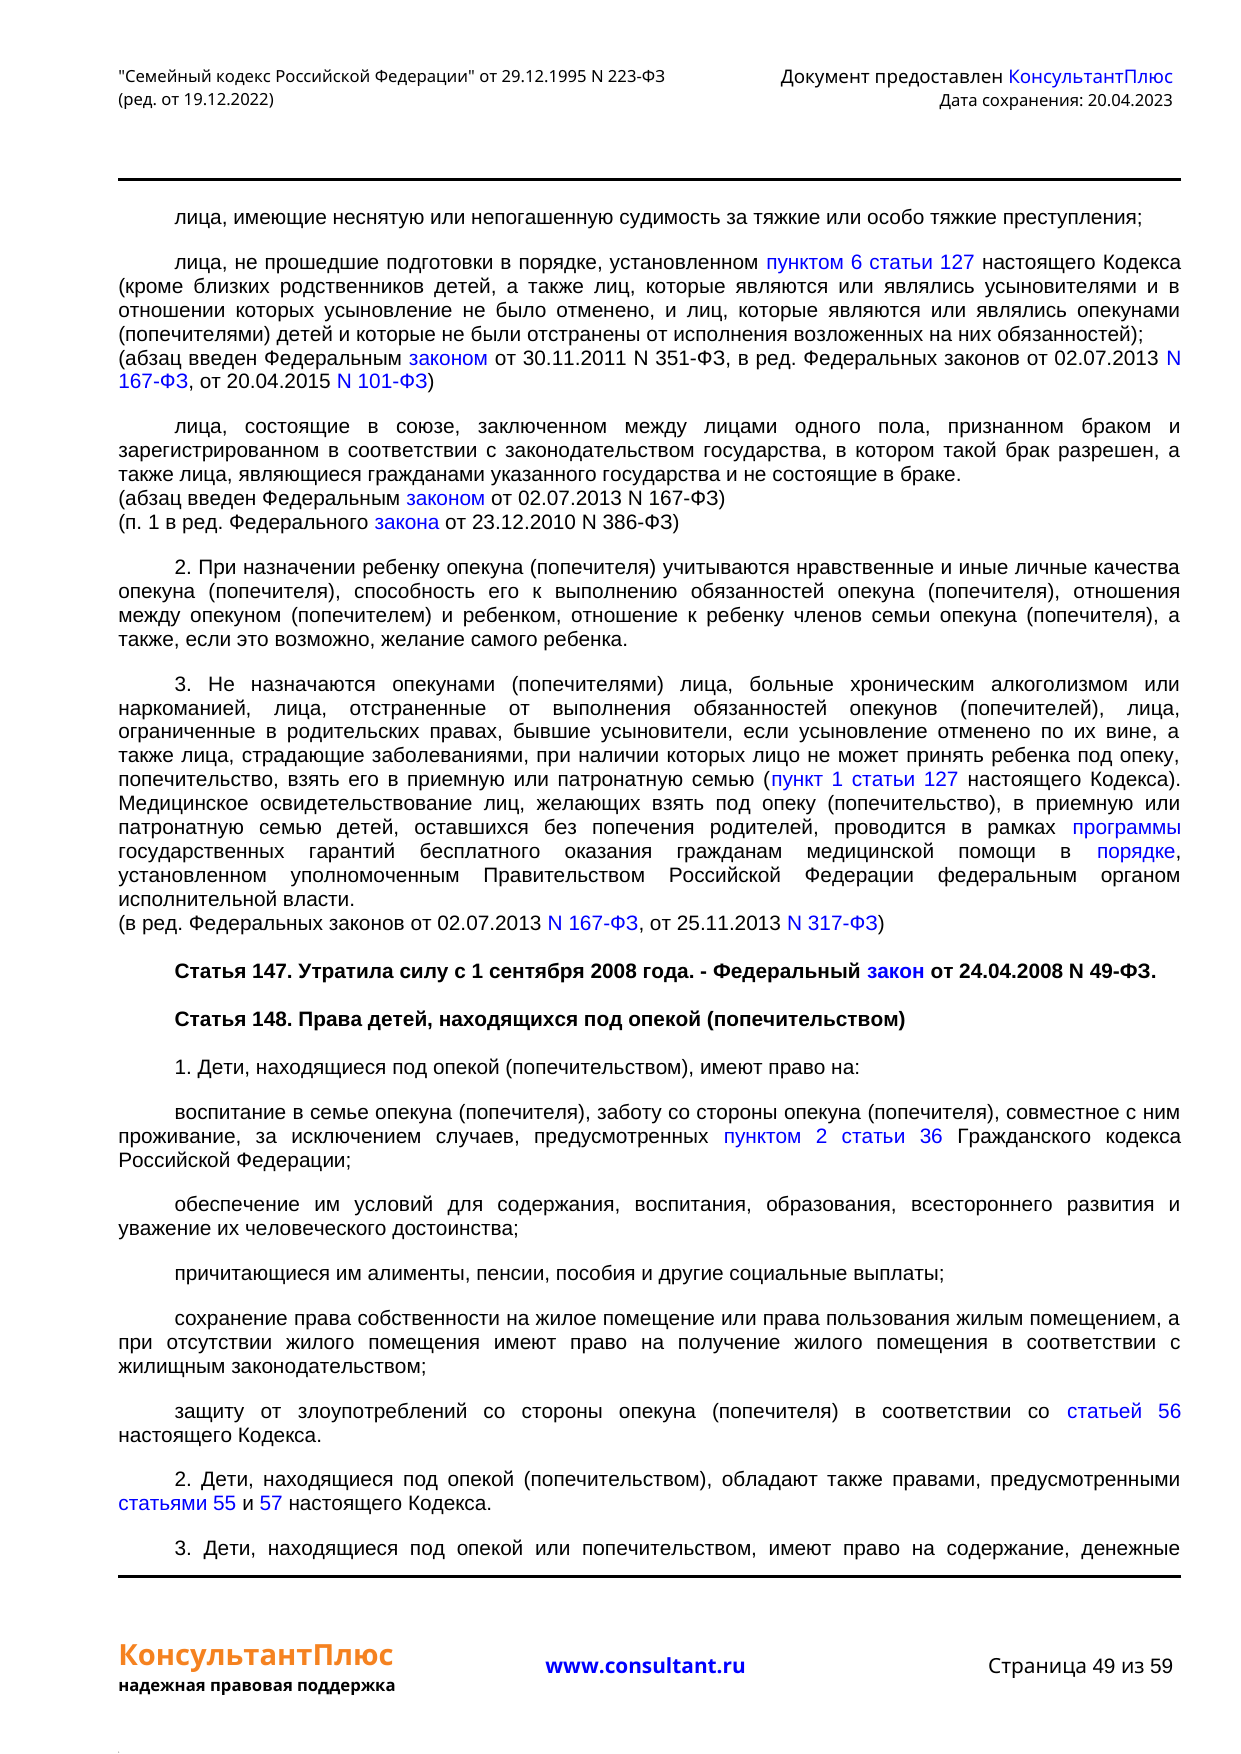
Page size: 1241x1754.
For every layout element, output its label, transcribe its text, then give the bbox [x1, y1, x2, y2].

text 1. Дети, находящиеся под опекой (попечительством), имеют право на: [118, 1055, 1181, 1079]
text (п. 1 в ред. Федерального закона от 23.12.2010 N 386-ФЗ) [118, 510, 1181, 534]
title Статья 148. Права детей, находящихся под опекой (попечительством) [118, 1007, 1181, 1031]
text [118, 1536, 1181, 1560]
text лица, имеющие неснятую или непогашенную судимость за тяжкие или особо тяжкие преступления; [118, 205, 1181, 229]
text лица, не прошедшие подготовки в порядке, установленном пунктом 6 статьи 127 настоящего Кодекса (кроме близких родственников детей, а также лиц, которые являются или являлись усыновителями и в отношении которых усыновление не было отменено, и лиц, которые являются или являлись опекунами (попечителями) детей и которые не были отстранены от исполнения возложенных на них обязанностей); [118, 249, 1181, 345]
text 2. Дети, находящиеся под опекой (попечительством), обладают также правами, предусмотренными статьями 55 и 57 настоящего Кодекса. [118, 1467, 1181, 1515]
text 3. Не назначаются опекунами (попечителями) лица, больные хроническим алкоголизмом или наркоманией, лица, отстраненные от выполнения обязанностей опекунов (попечителей), лица, ограниченные в родительских правах, бывшие усыновители, если усыновление отменено по их вине, а также лица, страдающие заболеваниями, при наличии которых лицо не может принять ребенка под опеку, попечительство, взять его в приемную или патронатную семью (пункт 1 статьи 127 настоящего Кодекса). Медицинское освидетельствование лиц, желающих взять под опеку (попечительство), в приемную или патронатную семью детей, оставшихся без попечения родителей, проводится в рамках программы государственных гарантий бесплатного оказания гражданам медицинской помощи в порядке, установленном уполномоченным Правительством Российской Федерации федеральным органом исполнительной власти. [118, 671, 1181, 911]
text 2. При назначении ребенку опекуна (попечителя) учитываются нравственные и иные личные качества опекуна (попечителя), способность его к выполнению обязанностей опекуна (попечителя), отношения между опекуном (попечителем) и ребенком, отношение к ребенку членов семьи опекуна (попечителя), а также, если это возможно, желание самого ребенка. [118, 555, 1181, 651]
text лица, состоящие в союзе, заключенном между лицами одного пола, признанном браком и зарегистрированном в соответствии с законодательством государства, в котором такой брак разрешен, а также лица, являющиеся гражданами указанного государства и не состоящие в браке. [118, 414, 1181, 486]
title Статья 147. Утратила силу с 1 сентября 2008 года. - Федеральный закон от 24.04.2008 N 49-ФЗ. [118, 959, 1181, 983]
text сохранение права собственности на жилое помещение или права пользования жилым помещением, а при отсутствии жилого помещения имеют право на получение жилого помещения в соответствии с жилищным законодательством; [118, 1306, 1181, 1378]
text защиту от злоупотреблений со стороны опекуна (попечителя) в соответствии со статьей 56 настоящего Кодекса. [118, 1398, 1181, 1446]
text причитающиеся им алименты, пенсии, пособия и другие социальные выплаты; [118, 1261, 1181, 1285]
text воспитание в семье опекуна (попечителя), заботу со стороны опекуна (попечителя), совместное с ним проживание, за исключением случаев, предусмотренных пунктом 2 статьи 36 Гражданского кодекса Российской Федерации; [118, 1099, 1181, 1171]
text (абзац введен Федеральным законом от 30.11.2011 N 351-ФЗ, в ред. Федеральных законов от 02.07.2013 N 167-ФЗ, от 20.04.2015 N 101-ФЗ) [118, 345, 1181, 393]
text (абзац введен Федеральным законом от 02.07.2013 N 167-ФЗ) [118, 486, 1181, 510]
text (в ред. Федеральных законов от 02.07.2013 N 167-ФЗ, от 25.11.2013 N 317-ФЗ) [118, 911, 1181, 935]
text обеспечение им условий для содержания, воспитания, образования, всестороннего развития и уважение их человеческого достоинства; [118, 1192, 1181, 1240]
